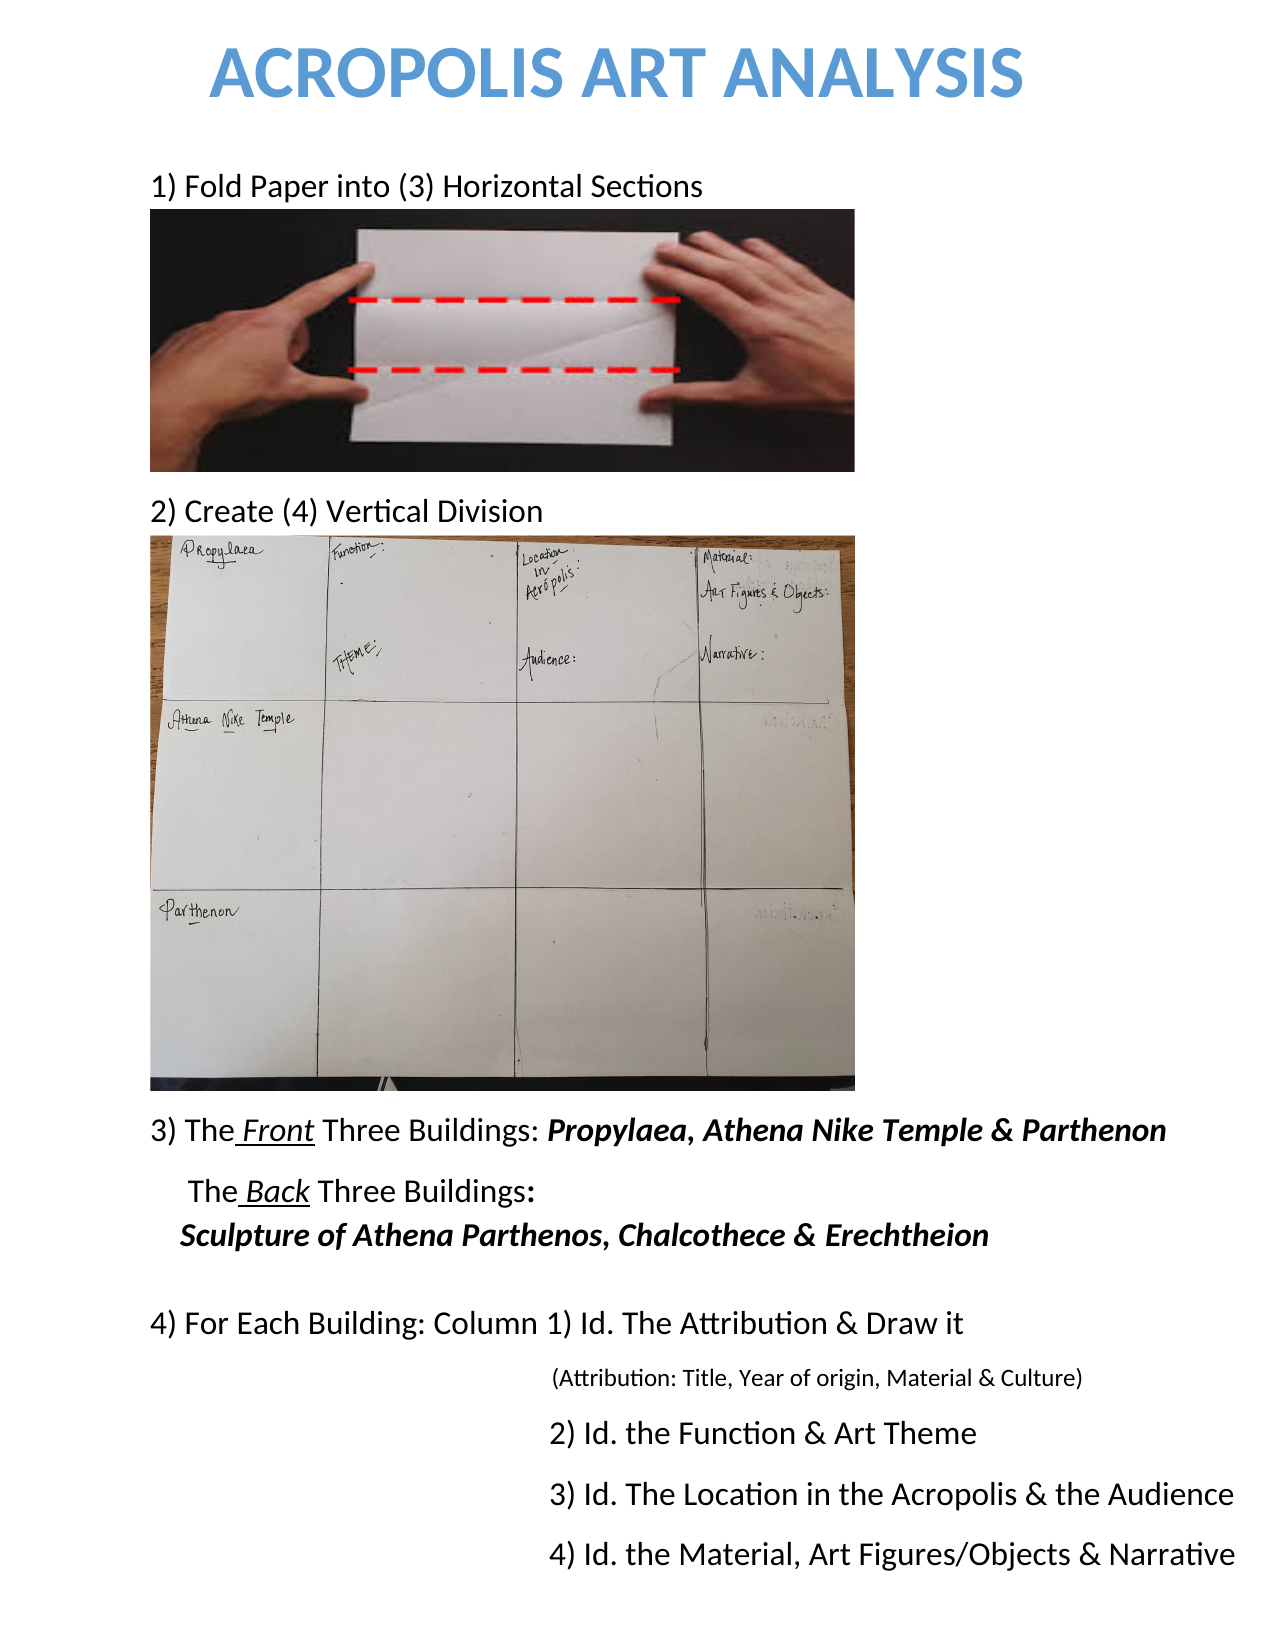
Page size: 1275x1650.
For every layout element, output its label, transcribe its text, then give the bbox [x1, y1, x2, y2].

text 4) Id. the Material, Art Figures/Objects & Narrative [150, 1533, 1247, 1574]
text Sculpture of Athena Parthenos, Chalcothece & Erechtheion [150, 1214, 1247, 1254]
text 3) The Front Three Buildings: Propylaea, Athena Nike Temple & Parthenon [150, 1109, 1247, 1150]
text 4) For Each Building: Column 1) Id. The Attribution & Draw it [150, 1302, 1247, 1342]
text The Back Three Buildings: [150, 1170, 1247, 1211]
text 3) Id. The Location in the Acropolis & the Audience [150, 1472, 1247, 1513]
text 2) Create (4) Vertical Division [150, 491, 1247, 531]
picture [151, 536, 854, 1090]
picture [150, 209, 855, 472]
text 1) Fold Paper into (3) Horizontal Sections [150, 165, 1247, 206]
text 2) Id. the Function & Art Theme [150, 1412, 1247, 1453]
text (Attribution: Title, Year of origin, Material & Culture) [150, 1362, 1247, 1393]
